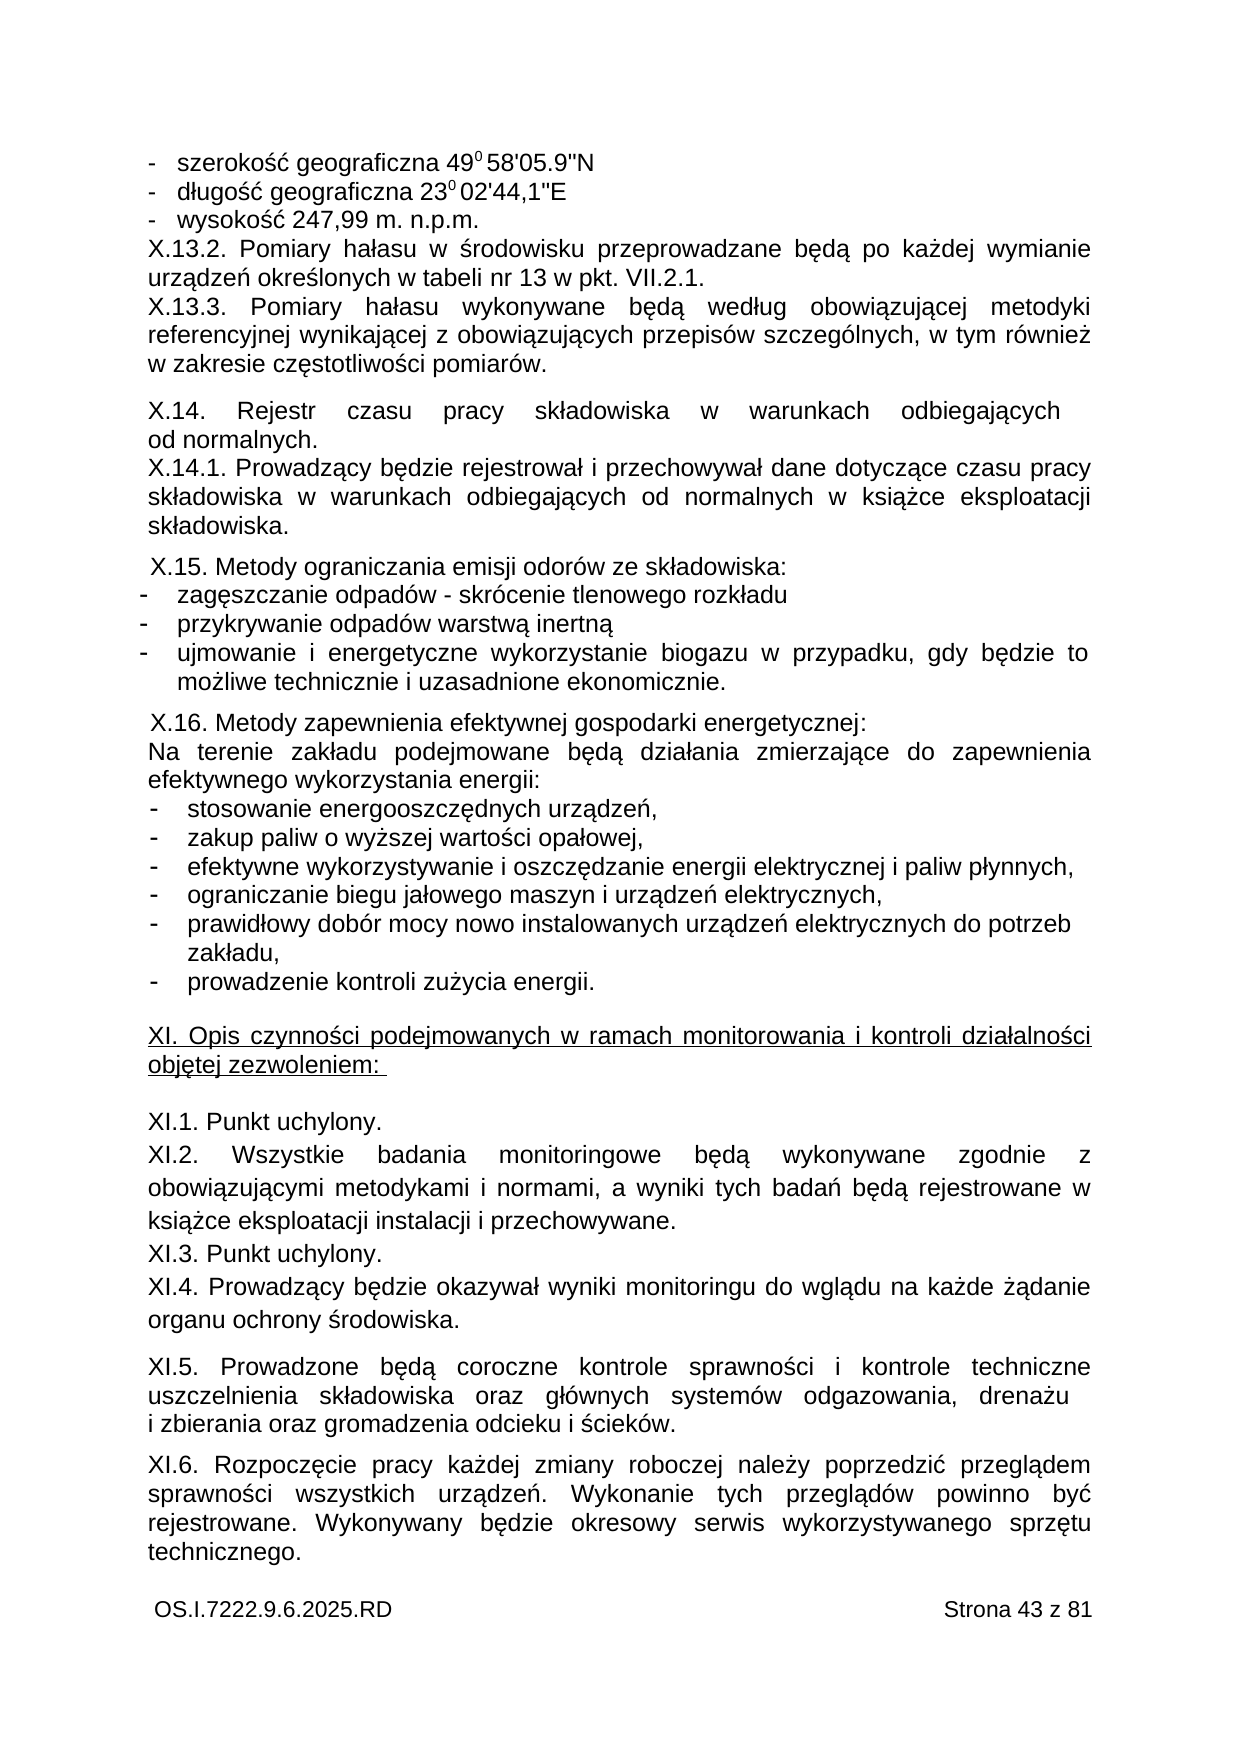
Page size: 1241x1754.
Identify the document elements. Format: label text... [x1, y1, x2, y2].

list prawidłowy dobór mocy nowo instalowanych urządzeń elektrycznych do potrzeb zakładu, [149, 909, 1092, 967]
list przykrywanie odpadów warstwą inertną [139, 609, 1090, 638]
text XI.6. Rozpoczęcie pracy każdej zmiany roboczej należy poprzedzić przeglądem sprawności wszystkich urządzeń. Wykonanie tych przeglądów powinno być rejestrowane. Wykonywany będzie okresowy serwis wykorzystywanego sprzętu technicznego. [148, 1450, 1092, 1565]
text X.16. Metody zapewnienia efektywnej gospodarki energetycznej: [150, 708, 1090, 736]
text X.14.1. Prowadzący będzie rejestrował i przechowywał dane dotyczące czasu pracy składowiska w warunkach odbiegających od normalnych w książce eksploatacji składowiska. [148, 453, 1092, 540]
list zagęszczanie odpadów - skrócenie tlenowego rozkładu [139, 580, 1090, 609]
text XI. Opis czynności podejmowanych w ramach monitorowania i kontroli działalności objętej zezwoleniem: [148, 1047, 1092, 1078]
list ograniczanie biegu jałowego maszyn i urządzeń elektrycznych, [149, 881, 1092, 909]
text XI.3. Punkt uchylony. [148, 1239, 1092, 1268]
text XI.1. Punkt uchylony. [148, 1107, 1092, 1136]
text XI.5. Prowadzone będą coroczne kontrole sprawności i kontrole techniczne uszczelnienia składowiska oraz głównych systemów odgazowania, drenażu i zbierania oraz gromadzenia odcieku i ścieków. [148, 1352, 1092, 1438]
list zakup paliw o wyższej wartości opałowej, [149, 823, 1092, 852]
text XI.4. Prowadzący będzie okazywał wyniki monitoringu do wglądu na każde żądanie organu ochrony środowiska. [148, 1272, 1092, 1334]
list ujmowanie i energetyczne wykorzystanie biogazu w przypadku, gdy będzie to możliwe technicznie i uzasadnione ekonomicznie. [139, 638, 1090, 696]
list efektywne wykorzystywanie i oszczędzanie energii elektrycznej i paliw płynnych, [149, 852, 1092, 881]
text X.13.3. Pomiary hałasu wykonywane będą według obowiązującej metodyki referencyjnej wynikającej z obowiązujących przepisów szczególnych, w tym również w zakresie częstotliwości pomiarów. [148, 291, 1092, 378]
text X.13.2. Pomiary hałasu w środowisku przeprowadzane będą po każdej wymianie urządzeń określonych w tabeli nr 13 w pkt. VII.2.1. [148, 234, 1092, 291]
text Na terenie zakładu podejmowane będą działania zmierzające do zapewnienia efektywnego wykorzystania energii: [148, 736, 1092, 794]
list prowadzenie kontroli zużycia energii. [149, 967, 1092, 996]
text X.15. Metody ograniczania emisji odorów ze składowiska: [150, 552, 1090, 580]
text - wysokość . n.p.m. [148, 205, 1092, 234]
text - szerokość geograficzna 490 58'05.9"N [148, 148, 1092, 176]
text XI.2. Wszystkie badania monitoringowe będą wykonywane zgodnie z obowiązującymi metodykami i normami, a wyniki tych badań będą rejestrowane w książce eksploatacji instalacji i przechowywane. [148, 1140, 1092, 1235]
list stosowanie energooszczędnych urządzeń, [149, 794, 1092, 823]
text XI. Opis czynności podejmowanych w ramach monitorowania i kontroli działalności objętej zezwoleniem: [148, 1021, 1092, 1046]
text X.14. Rejestr czasu pracy składowiska w warunkach odbiegających od normalnych. [148, 396, 1092, 453]
text - długość geograficzna 230 02'44,1"E [148, 176, 1092, 205]
